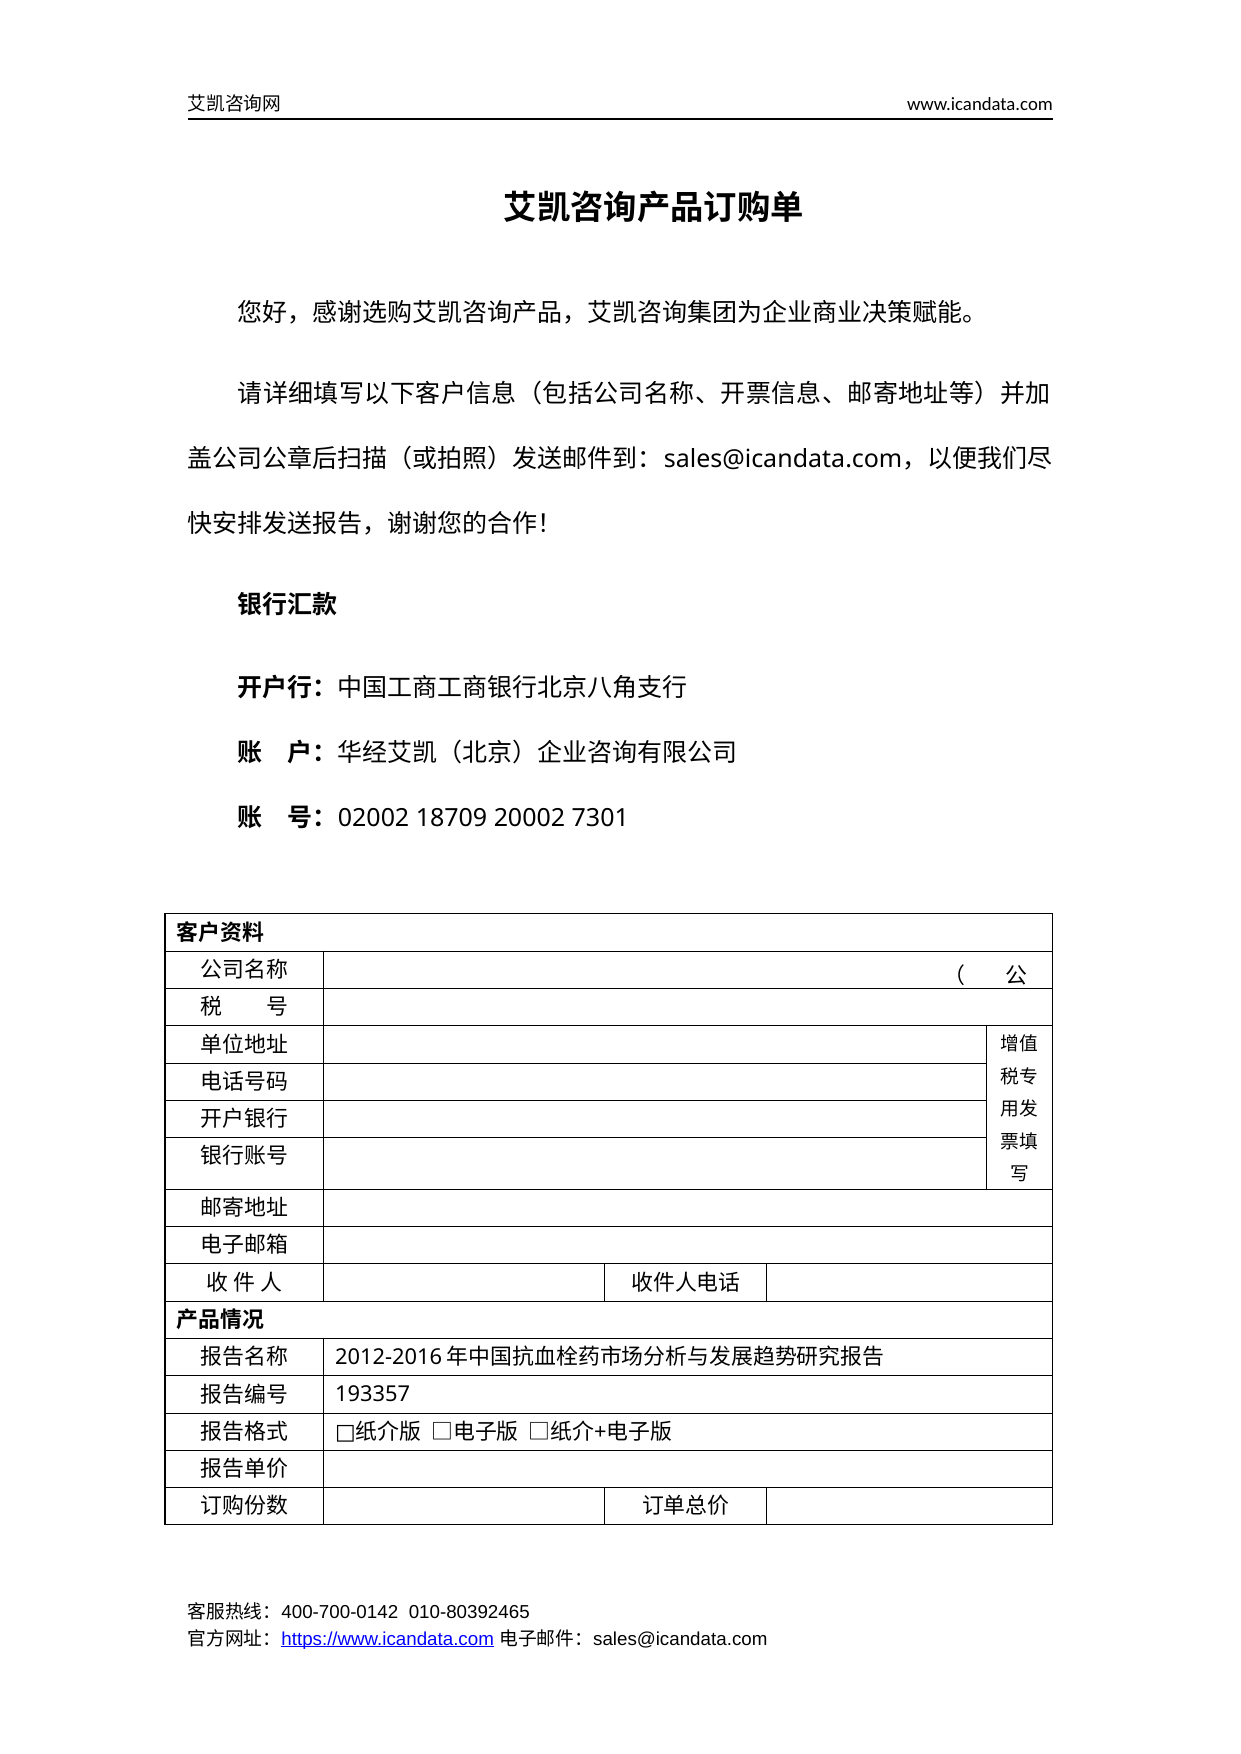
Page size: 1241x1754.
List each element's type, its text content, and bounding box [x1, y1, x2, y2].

table_cell 订购份数 [166, 1488, 323, 1524]
text 开户行：中国工商工商银行北京八角支行 [187, 653, 1053, 718]
table_cell 税 号 [166, 989, 323, 1025]
table_cell [767, 1264, 1052, 1301]
table_cell [324, 1190, 1052, 1226]
text 账 户：华经艾凯（北京）企业咨询有限公司 [187, 718, 1053, 783]
table_cell [324, 1264, 604, 1301]
table_cell 2012-2016年中国抗血栓药市场分析与发展趋势研究报告 [324, 1339, 1052, 1375]
text 您好，感谢选购艾凯咨询产品，艾凯咨询集团为企业商业决策赋能。 [187, 278, 1053, 343]
text 银行汇款 [187, 570, 1053, 635]
table_cell 邮寄地址 [166, 1190, 323, 1226]
text 艾凯咨询产品订购单 [187, 172, 1053, 237]
table_cell [767, 1488, 1052, 1524]
table_cell [324, 1227, 1052, 1263]
table_cell 报告单价 [166, 1451, 323, 1487]
table_cell [324, 1488, 604, 1524]
table_cell [324, 952, 1052, 988]
text 请详细填写以下客户信息（包括公司名称、开票信息、邮寄地址等）并加盖公司公章后扫描（或拍照）发送邮件到：sales@icandata.com，以便我们尽快安排发送报告，谢谢您的合作！ [187, 359, 1053, 554]
table_cell [324, 1451, 1052, 1487]
table_cell [324, 1138, 986, 1189]
table_cell 银行账号 [166, 1138, 323, 1189]
table_cell 收件人电话 [605, 1264, 766, 1301]
table_cell 增值税专用发票填写 [987, 1026, 1052, 1189]
table_cell [324, 1026, 986, 1062]
table_cell 193357 [324, 1376, 1052, 1412]
table_cell 开户银行 [166, 1101, 323, 1137]
table_cell 产品情况 [166, 1302, 1052, 1338]
table_cell 订单总价 [605, 1488, 766, 1524]
table_cell 公司名称 [166, 952, 323, 988]
table_cell [324, 989, 1052, 1025]
table_cell 收 件 人 [166, 1264, 323, 1301]
table_cell 电子邮箱 [166, 1227, 323, 1263]
table_cell □纸介版 □电子版 □纸介+电子版 [324, 1414, 1052, 1450]
table_cell 报告名称 [166, 1339, 323, 1375]
table_cell [324, 1101, 986, 1137]
text 账 号：02002 18709 20002 7301 [187, 783, 1053, 848]
table_cell 电话号码 [166, 1064, 323, 1100]
table_cell 单位地址 [166, 1026, 323, 1062]
table_cell [324, 1064, 986, 1100]
table_header 客户资料 [166, 914, 1052, 951]
table_cell 报告格式 [166, 1414, 323, 1450]
table_cell 报告编号 [166, 1376, 323, 1412]
